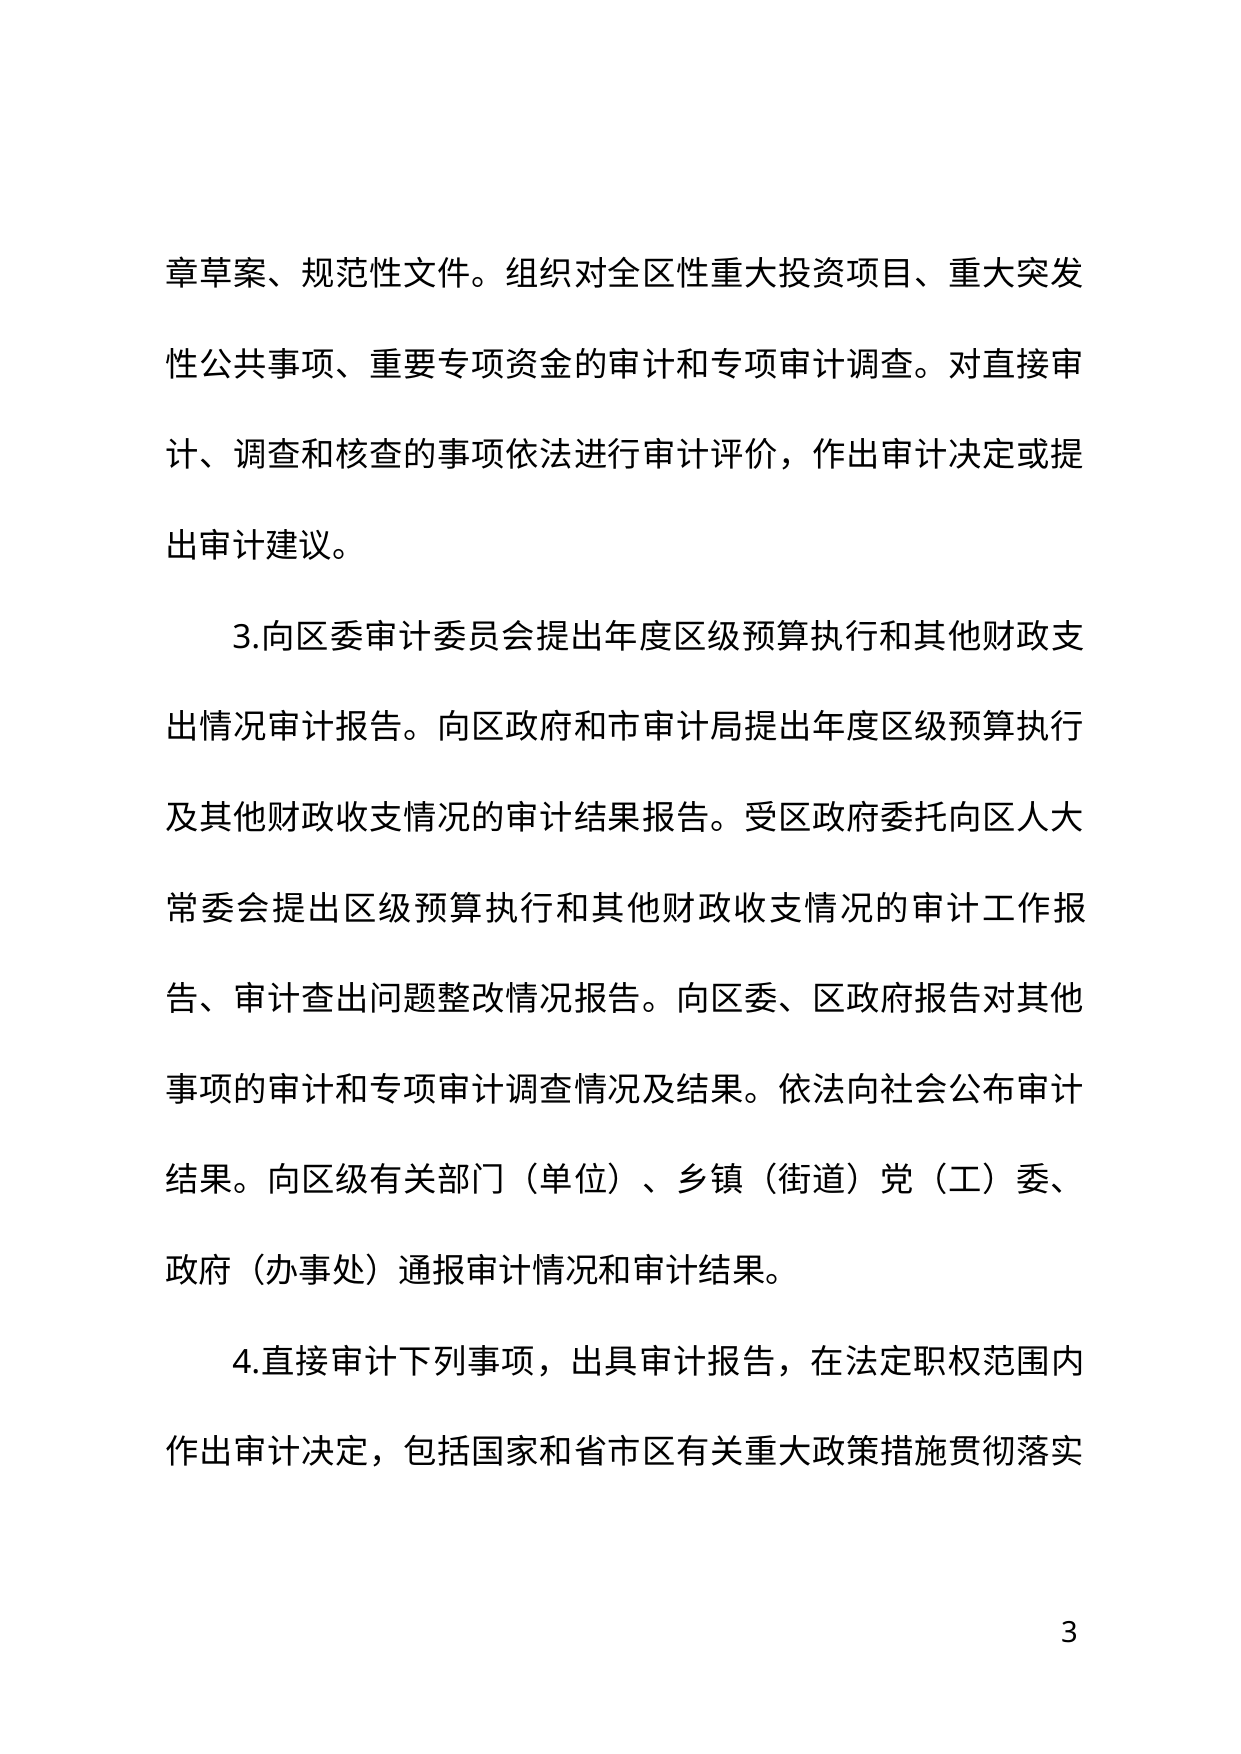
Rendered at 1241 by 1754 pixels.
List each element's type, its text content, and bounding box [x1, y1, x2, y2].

text 3.向区委审计委员会提出年度区级预算执行和其他财政支出情况审计报告。向区政府和市审计局提出年度区级预算执行及其他财政收支情况的审计结果报告。受区政府委托向区人大常委会提出区级预算执行和其他财政收支情况的审计工作报告、审计查出问题整改情况报告。向区委、区政府报告对其他事项的审计和专项审计调查情况及结果。依法向社会公布审计结果。向区级有关部门（单位）、乡镇（街道）党（工）委、政府（办事处）通报审计情况和审计结果。 [165, 588, 1087, 1313]
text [165, 226, 1087, 588]
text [165, 1313, 1087, 1494]
